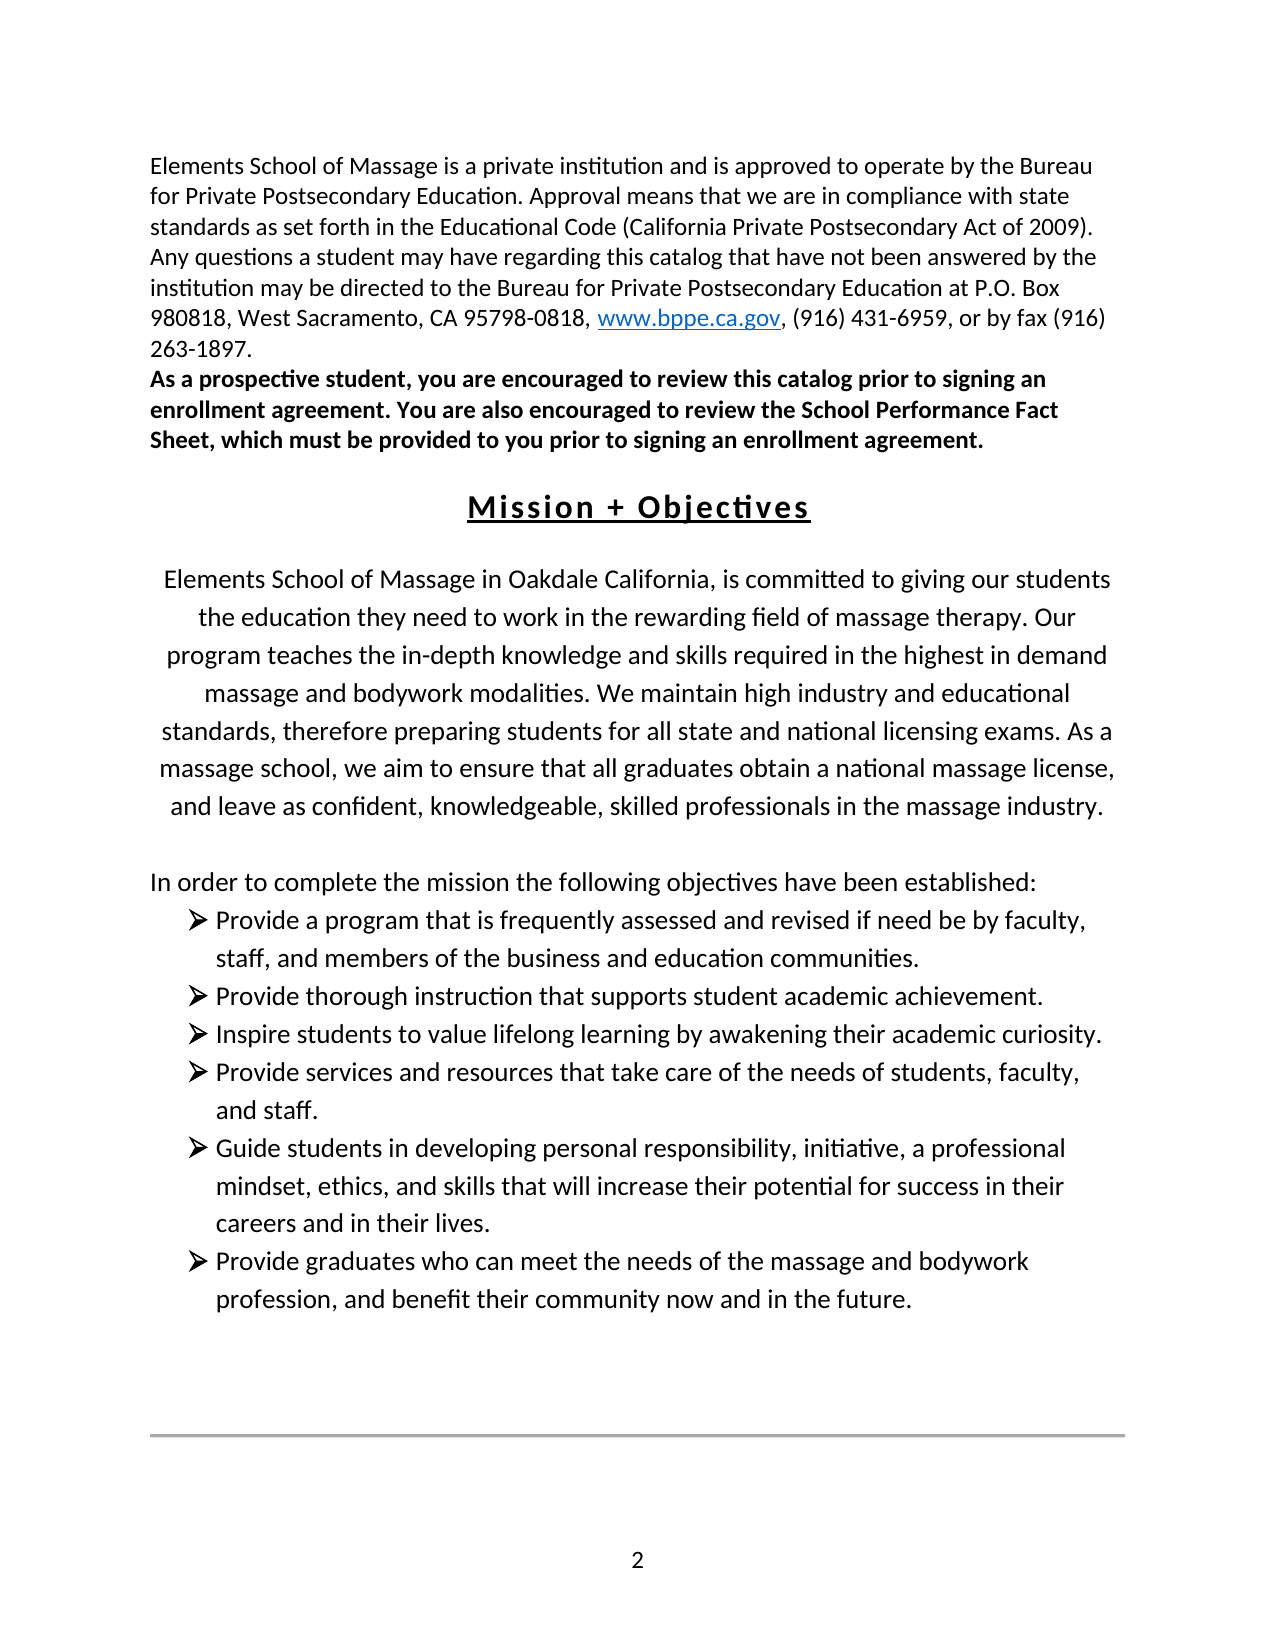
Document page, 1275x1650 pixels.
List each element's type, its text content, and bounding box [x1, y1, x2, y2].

text In order to complete the mission the following objectives have been established: [150, 865, 1125, 898]
text Any questions a student may have regarding this catalog that have not been answered by the institution may be directed to the Bureau for Private Postsecondary Education at P.O. Box 980818, West Sacramento, CA 95798-0818, www.bppe.ca.gov, (916) 431-6959, or by fax (916) 263-1897. [150, 242, 1125, 364]
text Mission + Objectives [150, 486, 1125, 526]
list Inspire students to value lifelong learning by awakening their academic curiosity. [187, 1017, 1125, 1050]
text Elements School of Massage is a private institution and is approved to operate by the Bureau for Private Postsecondary Education. Approval means that we are in compliance with state standards as set forth in the Educational Code (California Private Postsecondary Act of 2009). [150, 150, 1125, 242]
text As a prospective student, you are encouraged to review this catalog prior to signing an enrollment agreement. You are also encouraged to review the School Performance Fact Sheet, which must be provided to you prior to signing an enrollment agreement. [150, 364, 1125, 455]
list Provide thorough instruction that supports student academic achievement. [187, 979, 1125, 1012]
list Provide a program that is frequently assessed and revised if need be by faculty, staff, and members of the business and education communities. [187, 903, 1125, 974]
list Provide graduates who can meet the needs of the massage and bodywork profession, and benefit their community now and in the future. [187, 1244, 1125, 1316]
list Provide services and resources that take care of the needs of students, faculty, and staff. [187, 1055, 1125, 1126]
text Elements School of Massage in Oakdale California, is committed to giving our students the education they need to work in the rewarding field of massage therapy. Our program teaches the in-depth knowledge and skills required in the highest in demand massage and bodywork modalities. We maintain high industry and educational standards, therefore preparing students for all state and national licensing exams. As a massage school, we aim to ensure that all graduates obtain a national massage license, and leave as confident, knowledgeable, skilled professionals in the massage industry. [150, 562, 1125, 823]
list Guide students in developing personal responsibility, initiative, a professional mindset, ethics, and skills that will increase their potential for success in their careers and in their lives. [187, 1131, 1125, 1240]
